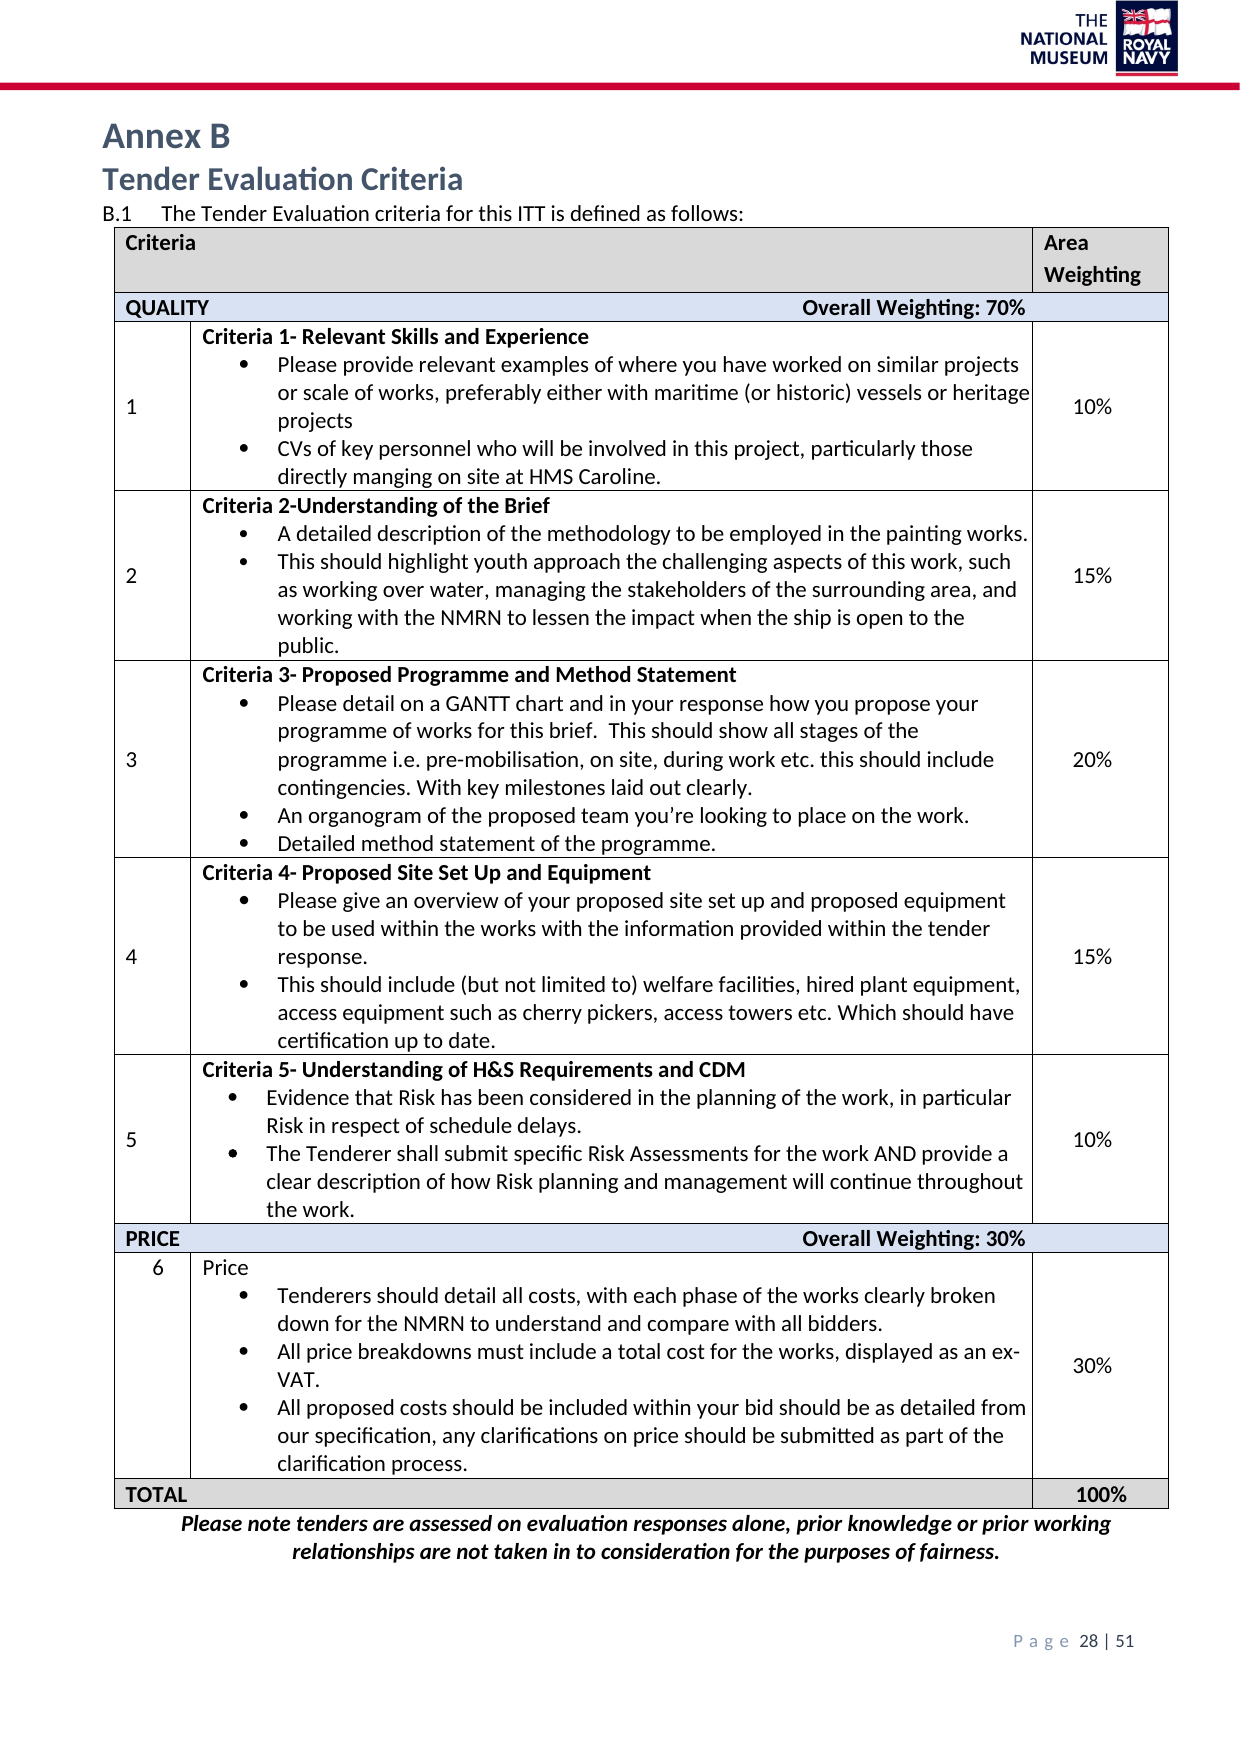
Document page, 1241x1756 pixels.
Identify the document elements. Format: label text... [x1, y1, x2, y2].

table_cell Criteria 4- Proposed Site Set Up and Equipment Please give an overview of your proposed site set up and proposed equipment to be used within the works with the information provided within the tender response. This should include (but not limited to) welfare facilities, hired plant equipment, access equipment such as cherry pickers, access towers etc. Which should have certification up to date. [191, 858, 1032, 1054]
picture [1009, 0, 1193, 82]
table_cell Criteria 2-Understanding of the Brief A detailed description of the methodology to be employed in the painting works. This should highlight youth approach the challenging aspects of this work, such as working over water, managing the stakeholders of the surrounding area, and working with the NMRN to lessen the impact when the ship is open to the public. [191, 491, 1032, 659]
table_cell 10% [1033, 1055, 1168, 1223]
subtitle Annex B [102, 112, 1161, 158]
table_cell 2 [115, 491, 190, 659]
table_cell 5 [115, 1055, 190, 1223]
table_cell TOTAL [115, 1479, 1032, 1508]
table_cell Criteria 3- Proposed Programme and Method Statement Please detail on a GANTT chart and in your response how you propose your programme of works for this brief. This should show all stages of the programme i.e. pre-mobilisation, on site, during work etc. this should include contingencies. With key milestones laid out clearly. An organogram of the proposed team you’re looking to place on the work. Detailed method statement of the programme. [191, 661, 1032, 857]
table_cell 6 [115, 1253, 190, 1477]
table_cell Criteria 5- Understanding of H&S Requirements and CDM Evidence that Risk has been considered in the planning of the work, in particular Risk in respect of schedule delays. The Tenderer shall submit specific Risk Assessments for the work AND provide a clear description of how Risk planning and management will continue throughout the work. [191, 1055, 1032, 1223]
table_cell 3 [115, 661, 190, 857]
table_cell Criteria 1- Relevant Skills and Experience Please provide relevant examples of where you have worked on similar projects or scale of works, preferably either with maritime (or historic) vessels or heritage projects CVs of key personnel who will be involved in this project, particularly those directly manging on site at HMS Caroline. [191, 322, 1032, 490]
table_cell 15% [1033, 858, 1168, 1054]
table_cell QUALITY Overall Weighting: 70% [115, 293, 1168, 321]
table_cell 30% [1033, 1253, 1168, 1477]
table_header Area Weighting [1033, 228, 1168, 292]
table_cell Price Tenderers should detail all costs, with each phase of the works clearly broken down for the NMRN to understand and compare with all bidders. All price breakdowns must include a total cost for the works, displayed as an ex-VAT. All proposed costs should be included within your bid should be as detailed from our specification, any clarifications on price should be submitted as part of the clarification process. [191, 1253, 1032, 1477]
table_cell 15% [1033, 491, 1168, 659]
table_cell PRICE Overall Weighting: 30% [115, 1224, 1168, 1252]
table_cell 4 [115, 858, 190, 1054]
table_header Criteria [115, 228, 1032, 292]
table_cell 100% [1033, 1479, 1168, 1508]
subtitle Tender Evaluation Criteria [102, 158, 1161, 199]
table_cell 1 [115, 322, 190, 490]
list B.1 The Tender Evaluation criteria for this ITT is defined as follows: [102, 199, 1163, 227]
table_cell 10% [1033, 322, 1168, 490]
list Please note tenders are assessed on evaluation responses alone, prior knowledge or prior working relationships are not taken in to consideration for the purposes of fairness. [132, 1509, 1163, 1565]
table_cell 20% [1033, 661, 1168, 857]
